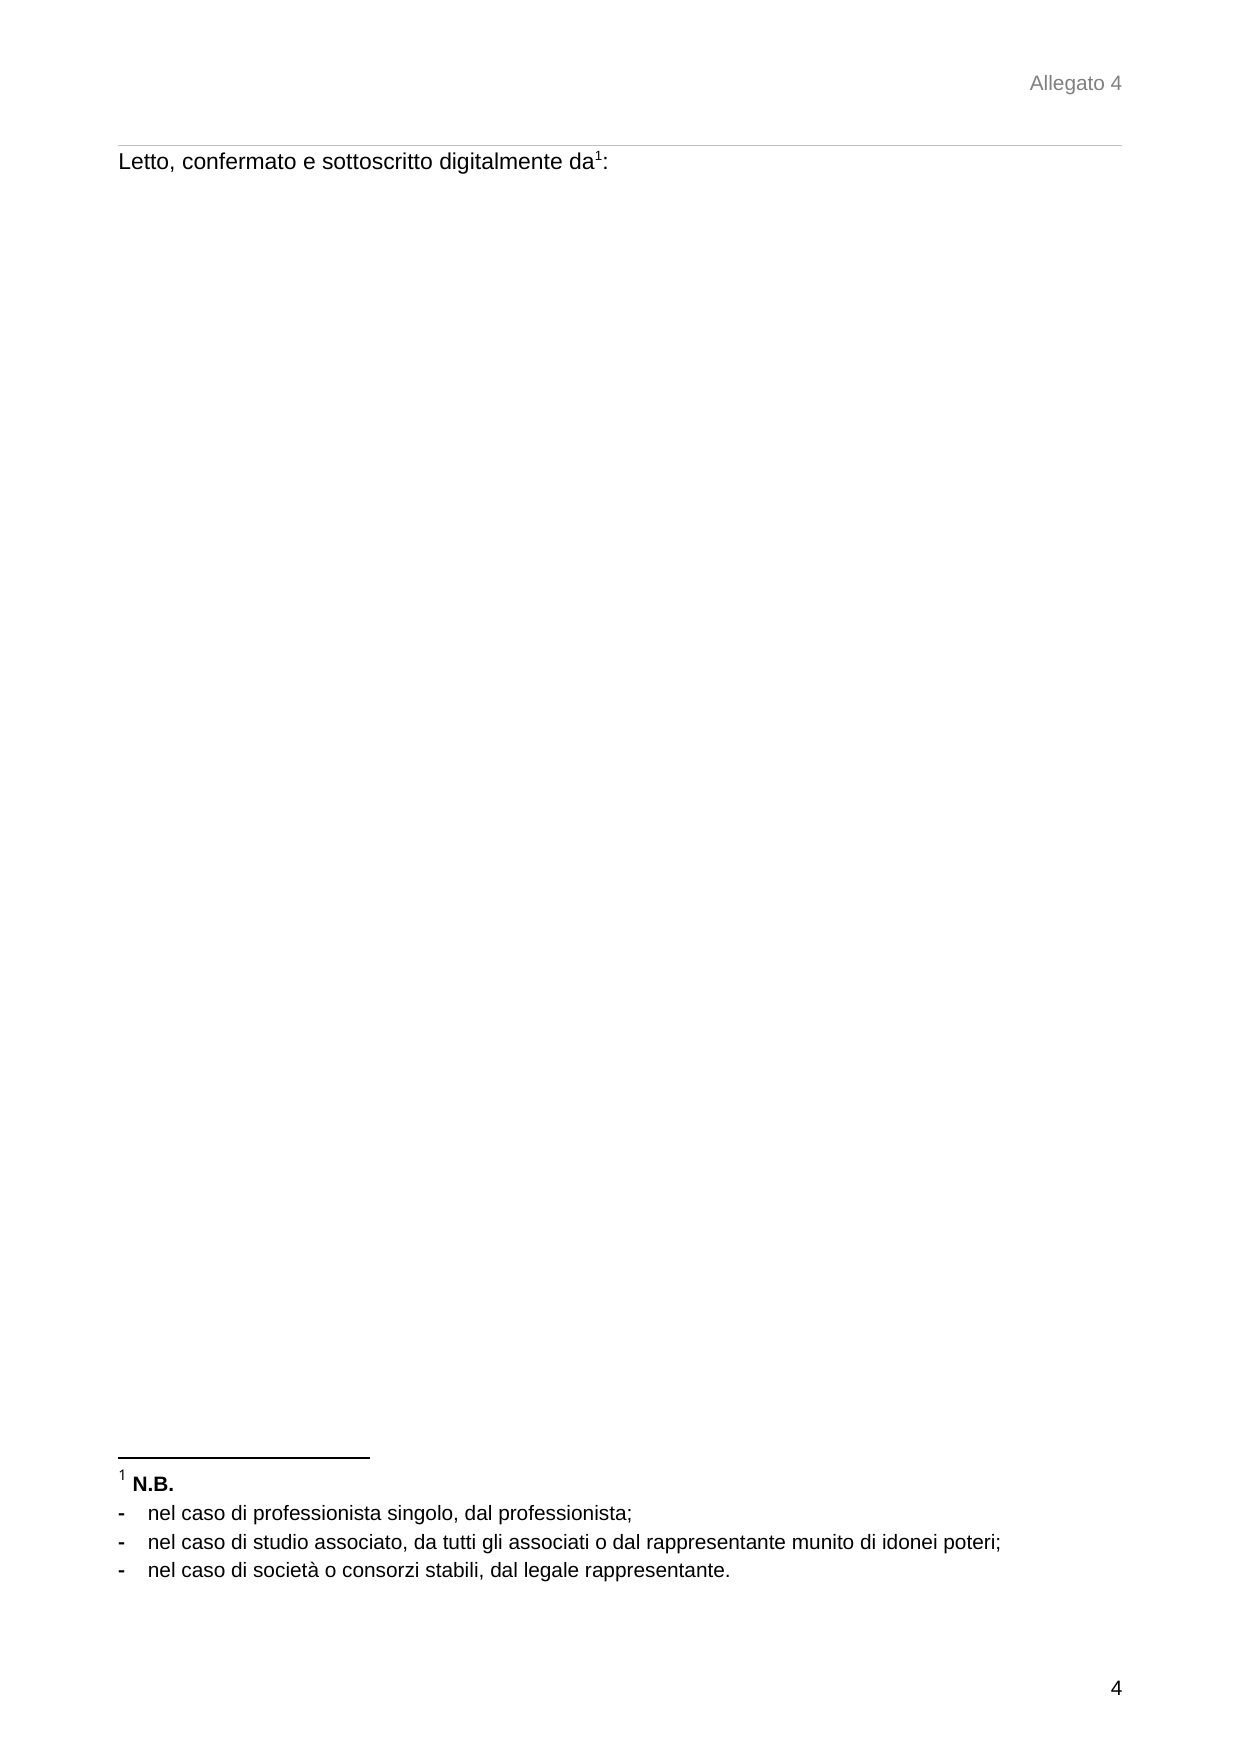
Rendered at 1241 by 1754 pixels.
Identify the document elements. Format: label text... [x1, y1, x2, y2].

text Letto, confermato e sottoscritto digitalmente da: [118, 146, 1122, 174]
